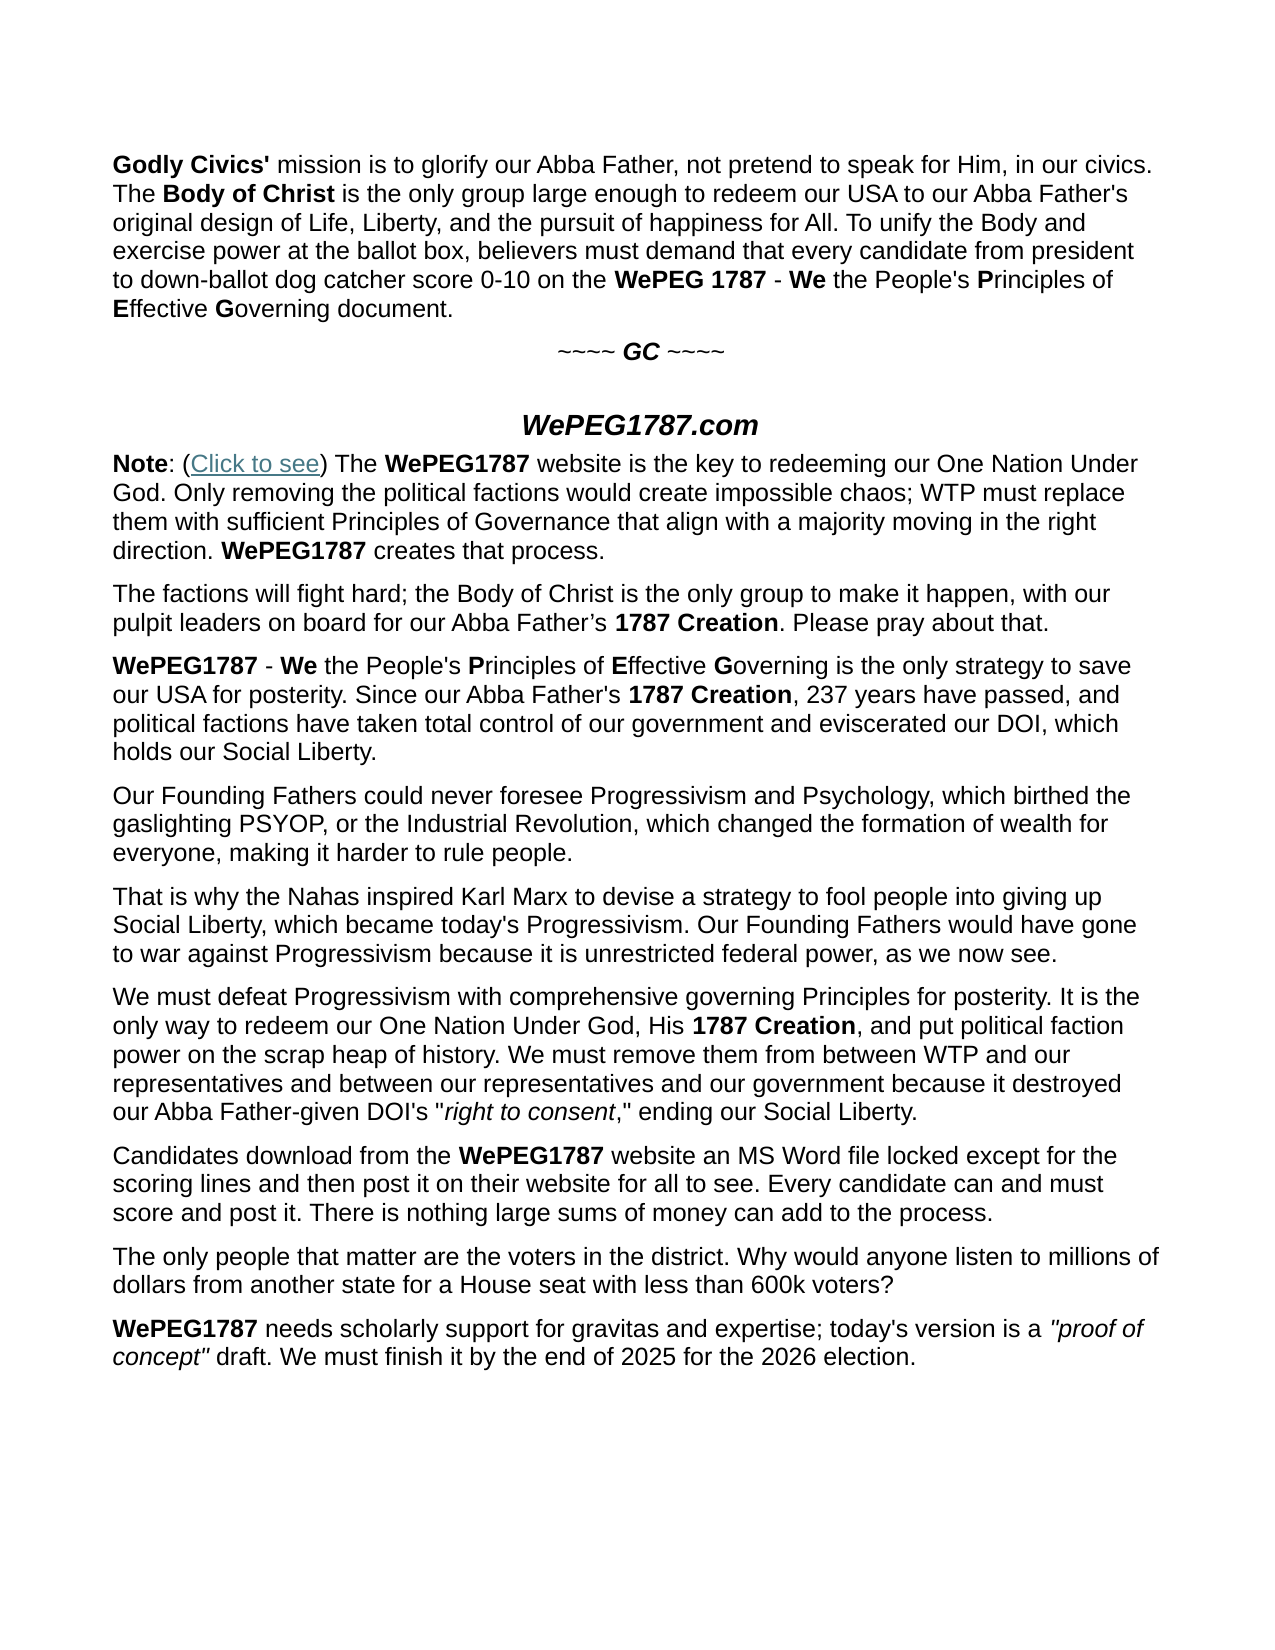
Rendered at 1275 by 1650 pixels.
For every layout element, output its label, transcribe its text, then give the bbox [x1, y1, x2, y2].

list The only people that matter are the voters in the district. Why would anyone listen to millions of dollars from another state for a House seat with less than 600k voters? [112, 1241, 1162, 1299]
list WePEG1787 needs scholarly support for gravitas and expertise; today's version is a "proof of concept" draft. We must finish it by the end of 2025 for the 2026 election. [112, 1313, 1162, 1371]
list Candidates download from the WePEG1787 website an MS Word file locked except for the scoring lines and then post it on their website for all to see. Every candidate can and must score and post it. There is nothing large sums of money can add to the process. [112, 1141, 1162, 1227]
list Godly Civics' mission is to glorify our Abba Father, not pretend to speak for Him, in our civics. The Body of Christ is the only group large enough to redeem our USA to our Abba Father's original design of Life, Liberty, and the pursuit of happiness for All. To unify the Body and exercise power at the ballot box, believers must demand that every candidate from president to down-ballot dog catcher score 0-10 on the WePEG 1787 - We the People's Principles of Effective Governing document. [112, 150, 1162, 322]
list WePEG1787 - We the People's Principles of Effective Governing is the only strategy to save our USA for posterity. Since our Abba Father's 1787 Creation, 237 years have passed, and political factions have taken total control of our government and eviscerated our DOI, which holds our Social Liberty. [112, 651, 1162, 766]
list Note: (Click to see) The WePEG1787 website is the key to redeeming our One Nation Under God. Only removing the political factions would create impossible chaos; WTP must replace them with sufficient Principles of Governance that align with a majority moving in the right direction. WePEG1787 creates that process. [112, 449, 1162, 564]
list We must defeat Progressivism with comprehensive governing Principles for posterity. It is the only way to redeem our One Nation Under God, His 1787 Creation, and put political faction power on the scrap heap of history. We must remove them from between WTP and our representatives and between our representatives and our government because it destroyed our Abba Father-given DOI's "right to consent," ending our Social Liberty. [112, 982, 1162, 1126]
subtitle WePEG1787.com [112, 407, 1162, 441]
text ~~~~ GC ~~~~ [112, 337, 1162, 366]
list That is why the Nahas inspired Karl Marx to devise a strategy to fool people into giving up Social Liberty, which became today's Progressivism. Our Founding Fathers would have gone to war against Progressivism because it is unrestricted federal power, as we now see. [112, 881, 1162, 968]
list Our Founding Fathers could never foresee Progressivism and Psychology, which birthed the gaslighting PSYOP, or the Industrial Revolution, which changed the formation of wealth for everyone, making it harder to rule people. [112, 781, 1162, 867]
list The factions will fight hard; the Body of Christ is the only group to make it happen, with our pulpit leaders on board for our Abba Father’s 1787 Creation. Please pray about that. [112, 579, 1162, 636]
